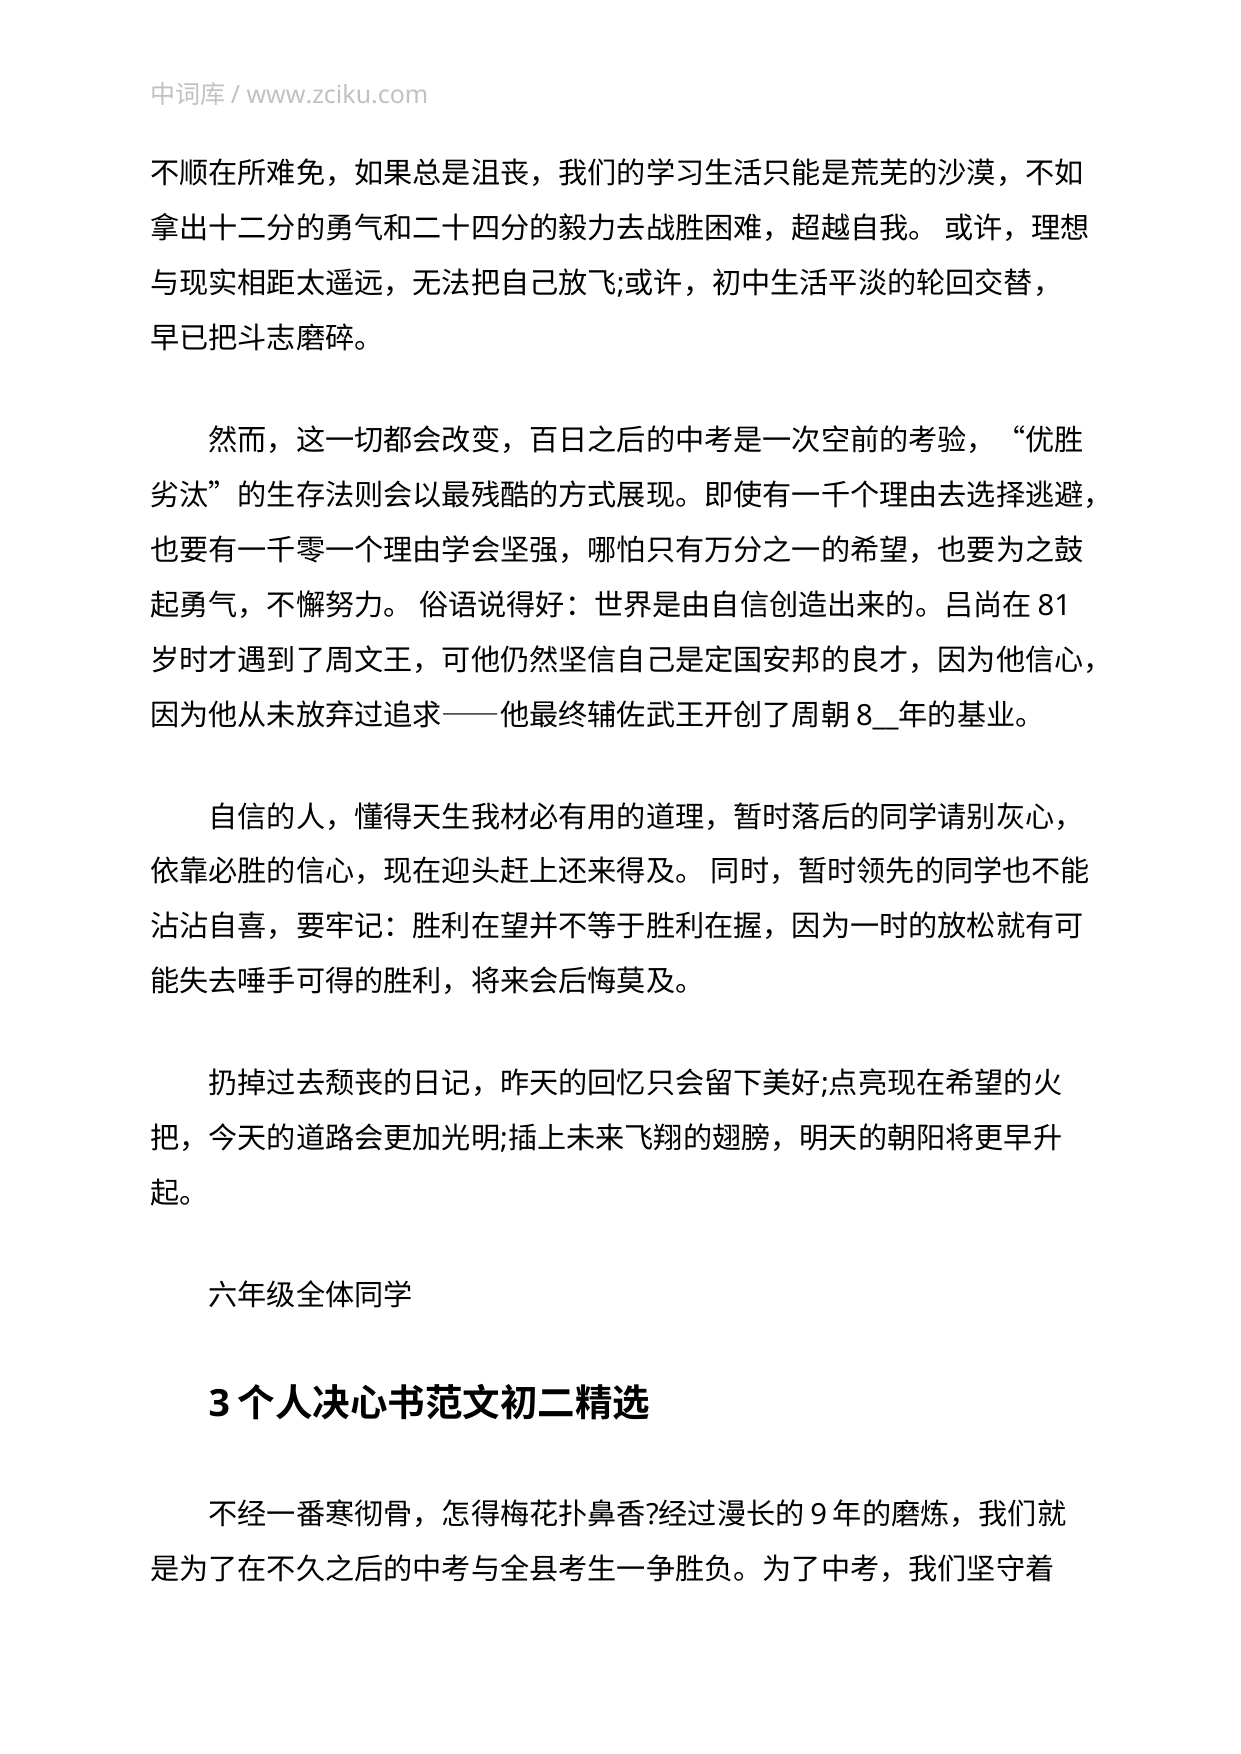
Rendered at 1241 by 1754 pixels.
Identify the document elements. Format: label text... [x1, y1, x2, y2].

text 3个人决心书范文初二精选 [150, 1373, 1090, 1428]
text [150, 1491, 1090, 1588]
text 然而，这一切都会改变，百日之后的中考是一次空前的考验，“优胜劣汰”的生存法则会以最残酷的方式展现。即使有一千个理由去选择逃避，也要有一千零一个理由学会坚强，哪怕只有万分之一的希望，也要为之鼓起勇气，不懈努力。 俗语说得好：世界是由自信创造出来的。吕尚在81岁时才遇到了周文王，可他仍然坚信自己是定国安邦的良才，因为他信心，因为他从未放弃过追求——他最终辅佐武王开创了周朝8__年的基业。 [150, 417, 1090, 733]
text 自信的人，懂得天生我材必有用的道理，暂时落后的同学请别灰心，依靠必胜的信心，现在迎头赶上还来得及。 同时，暂时领先的同学也不能沾沾自喜，要牢记：胜利在望并不等于胜利在握，因为一时的放松就有可能失去唾手可得的胜利，将来会后悔莫及。 [150, 793, 1090, 1000]
text 六年级全体同学 [150, 1271, 1090, 1314]
text 扔掉过去颓丧的日记，昨天的回忆只会留下美好;点亮现在希望的火把，今天的道路会更加光明;插上未来飞翔的翅膀，明天的朝阳将更早升起。 [150, 1059, 1090, 1212]
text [150, 150, 1090, 357]
